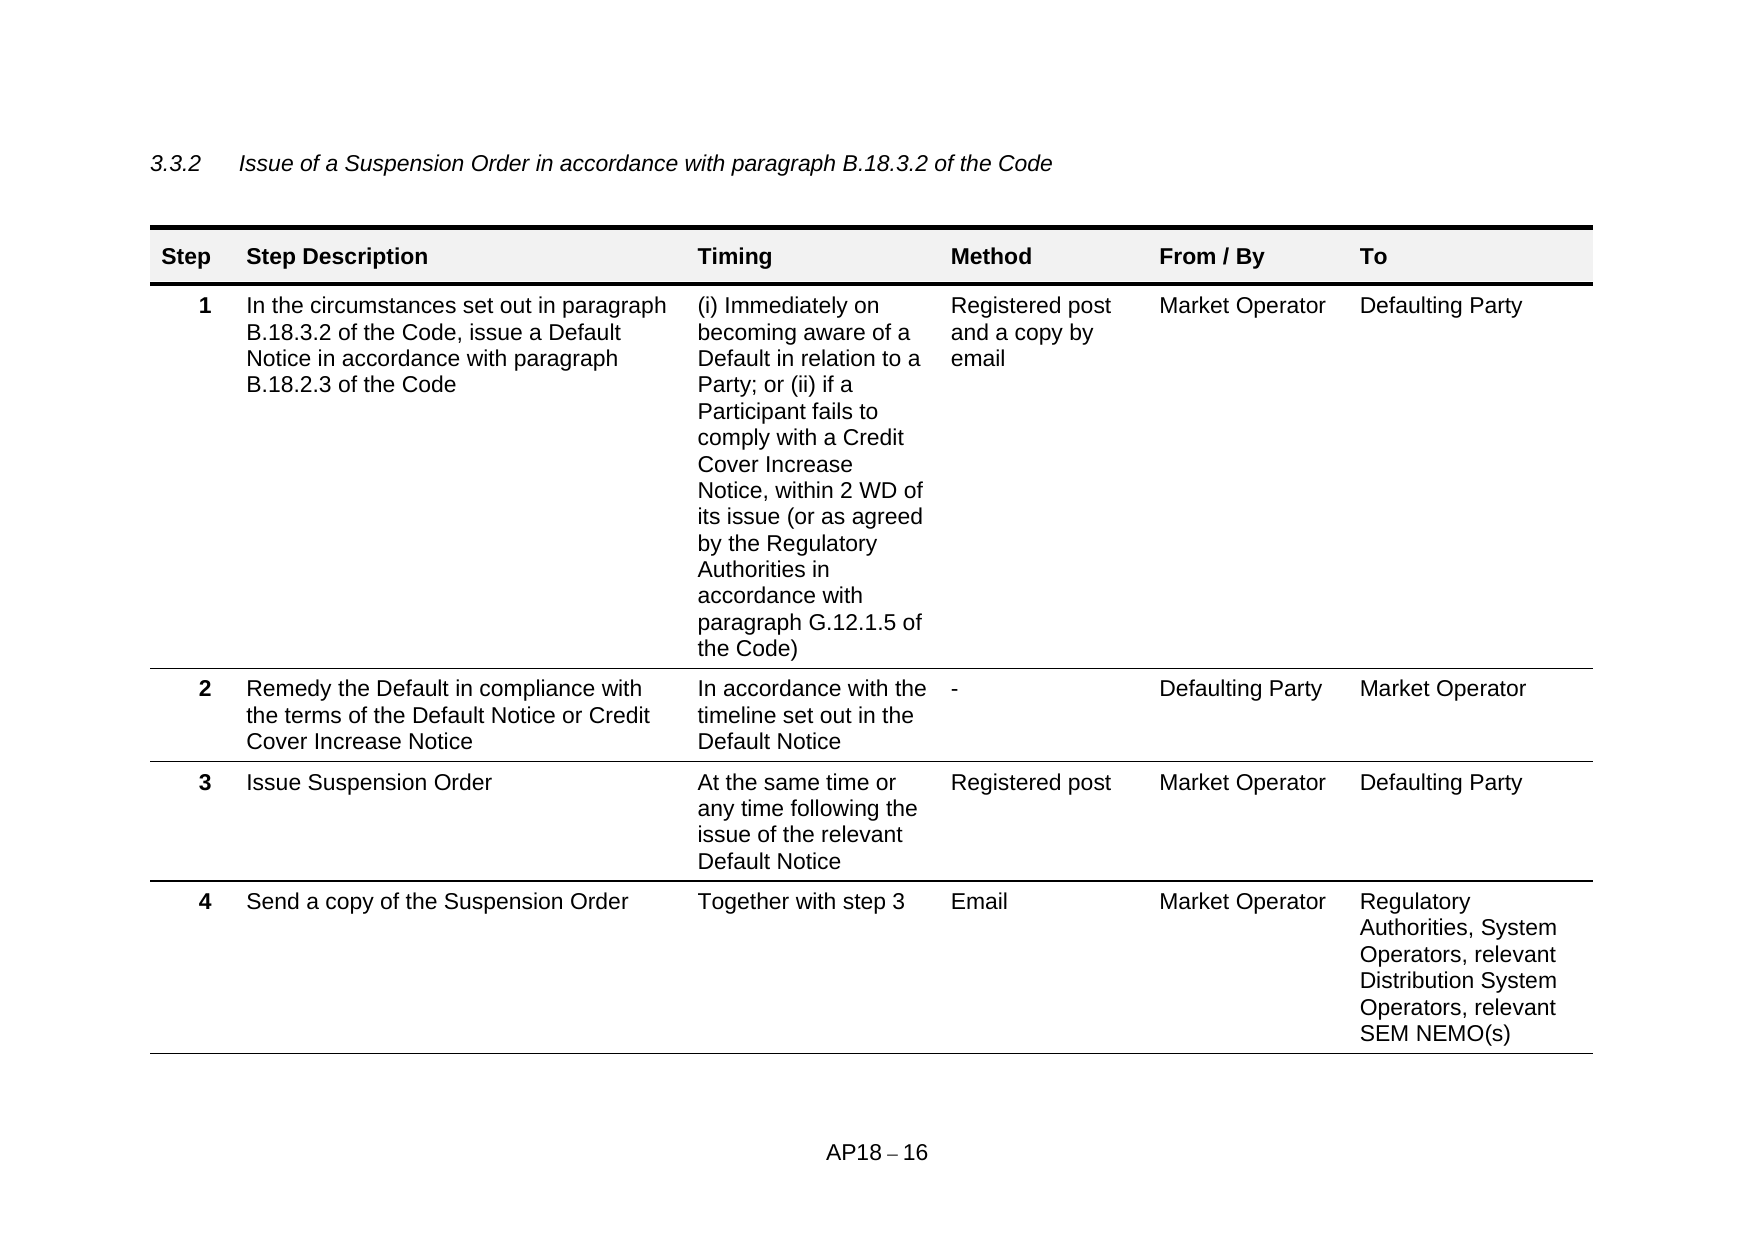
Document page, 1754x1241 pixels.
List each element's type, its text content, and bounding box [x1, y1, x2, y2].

table_cell - [939, 669, 1148, 761]
table_header Step Description [235, 230, 686, 281]
table_cell Market Operator [1148, 286, 1348, 668]
table_cell (i) Immediately on becoming aware of a Default in relation to a Party; or (ii) if a Participant fails to comply with a Credit Cover Increase Notice, within 2 WD of its issue (or as agreed by the Regulatory Authorities in accordance with paragraph G.12.1.5 of the Code) [686, 286, 939, 668]
table_cell Defaulting Party [1348, 762, 1593, 880]
table_cell In the circumstances set out in paragraph B.18.3.2 of the Code, issue a Default Notice in accordance with paragraph B.18.2.3 of the Code [235, 286, 686, 668]
table_cell Registered post [939, 762, 1148, 880]
table_cell Market Operator [1148, 882, 1348, 1052]
table_cell [150, 762, 235, 880]
table_header Timing [686, 230, 939, 281]
table_cell Issue Suspension Order [235, 762, 686, 880]
table_cell Registered post and a copy by email [939, 286, 1148, 668]
table_cell Defaulting Party [1148, 669, 1348, 761]
table_cell In accordance with the timeline set out in the Default Notice [686, 669, 939, 761]
table_cell Market Operator [1348, 669, 1593, 761]
table_header To [1348, 230, 1593, 281]
subtitle Issue of a Suspension Order in accordance with paragraph B.18.3.2 of the Code [150, 150, 1604, 176]
table_cell Market Operator [1148, 762, 1348, 880]
table_cell [150, 669, 235, 761]
table_cell Remedy the Default in compliance with the terms of the Default Notice or Credit Cover Increase Notice [235, 669, 686, 761]
table_cell Together with step 3 [686, 882, 939, 1052]
table_cell Send a copy of the Suspension Order [235, 882, 686, 1052]
table_header Step [150, 230, 235, 281]
table_cell [150, 286, 235, 668]
table_cell Email [939, 882, 1148, 1052]
table_cell [150, 882, 235, 1052]
table_cell Regulatory Authorities, System Operators, relevant Distribution System Operators, relevant SEM NEMO(s) [1348, 882, 1593, 1052]
table_cell At the same time or any time following the issue of the relevant Default Notice [686, 762, 939, 880]
table_header From / By [1148, 230, 1348, 281]
table_cell Defaulting Party [1348, 286, 1593, 668]
table_header Method [939, 230, 1148, 281]
